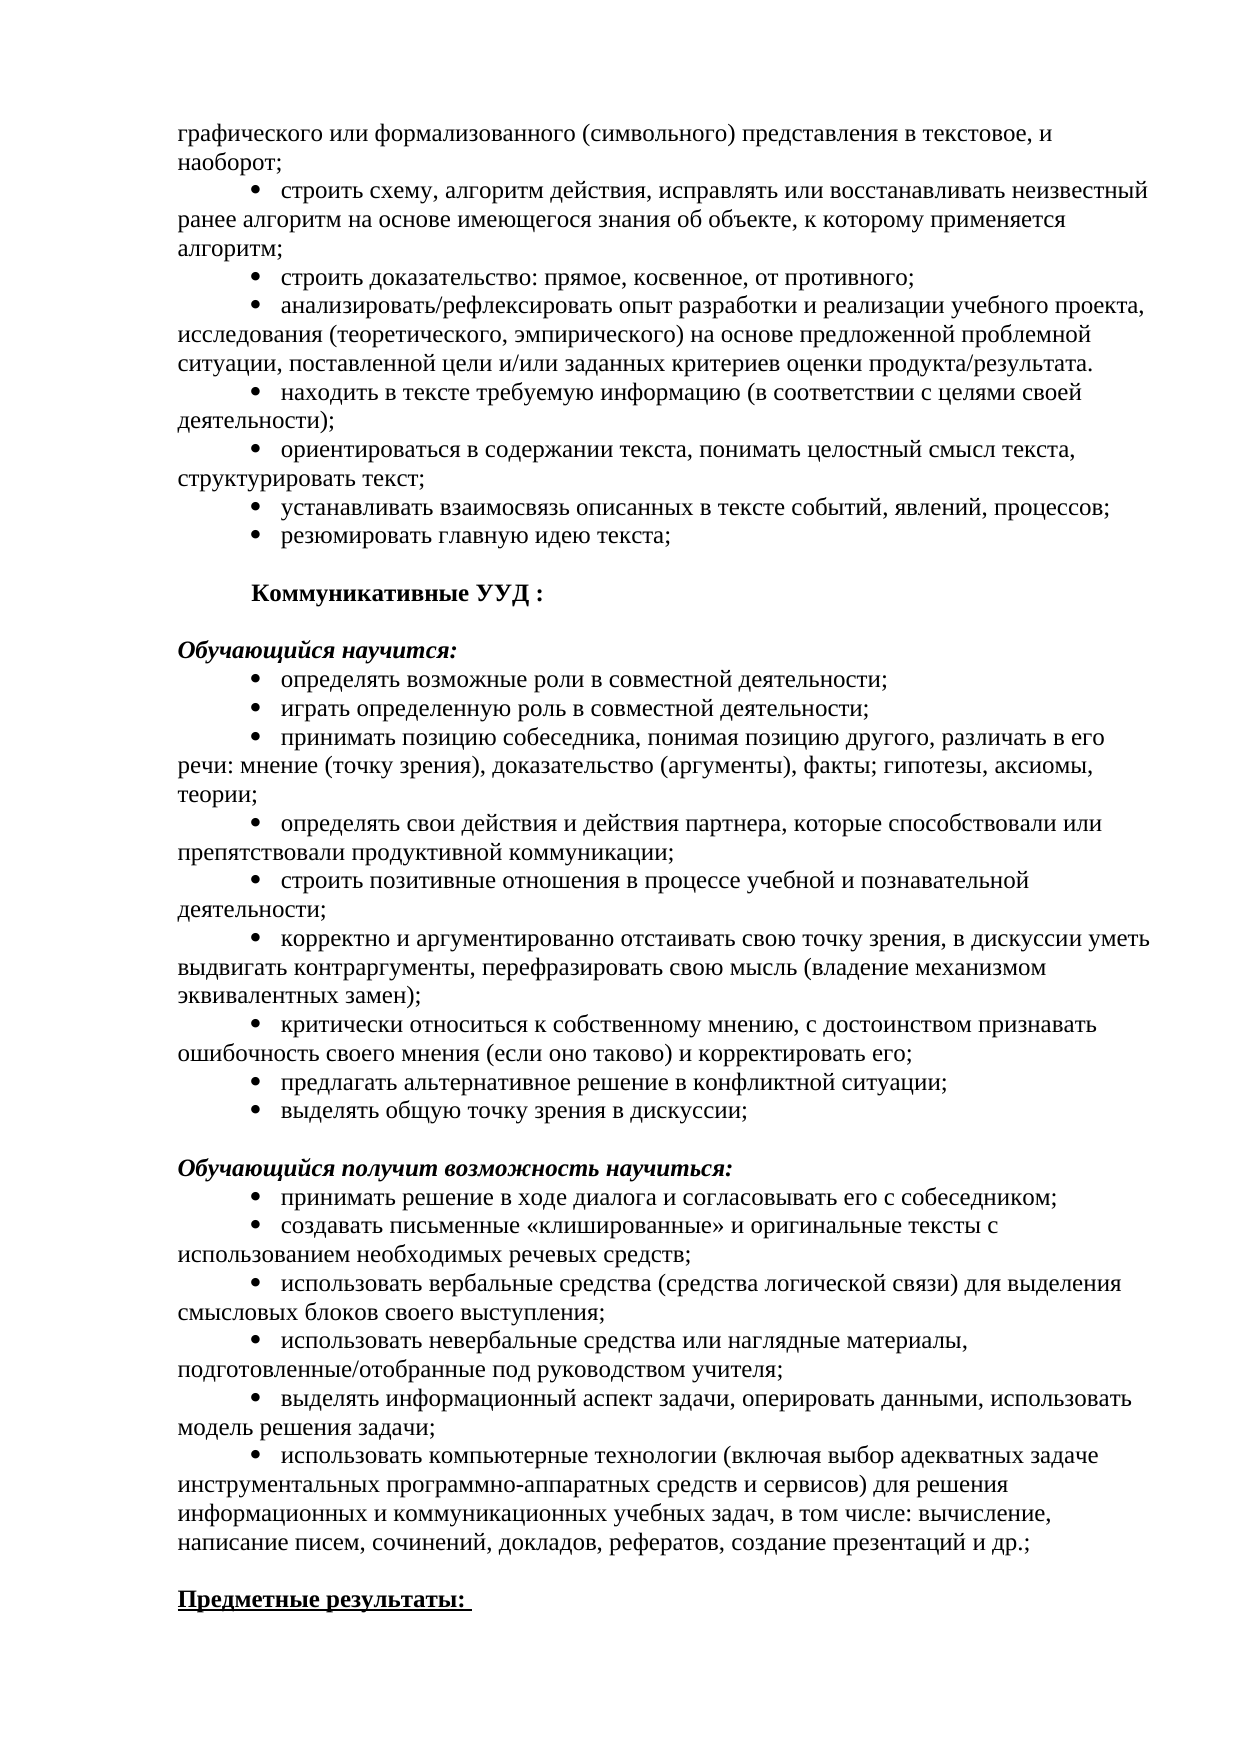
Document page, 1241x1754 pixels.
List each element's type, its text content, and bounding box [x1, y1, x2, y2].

list принимать решение в ходе диалога и согласовывать его с собеседником; [177, 1182, 1152, 1211]
list анализировать/рефлексировать опыт разработки и реализации учебного проекта, исследования (теоретического, эмпирического) на основе предложенной проблемной ситуации, поставленной цели и/или заданных критериев оценки продукта/результата. [177, 291, 1152, 377]
list предлагать альтернативное решение в конфликтной ситуации; [177, 1067, 1152, 1096]
list создавать письменные «клишированные» и оригинальные тексты с использованием необходимых речевых средств; [177, 1211, 1152, 1268]
text Коммуникативные УУД : [177, 578, 1152, 607]
list принимать позицию собеседника, понимая позицию другого, различать в его речи: мнение (точку зрения), доказательство (аргументы), факты; гипотезы, аксиомы, теории; [177, 722, 1152, 808]
list критически относиться к собственному мнению, с достоинством признавать ошибочность своего мнения (если оно таково) и корректировать его; [177, 1009, 1152, 1067]
list играть определенную роль в совместной деятельности; [177, 693, 1152, 722]
list определять возможные роли в совместной деятельности; [177, 664, 1152, 693]
text Предметные результаты: [177, 1584, 1152, 1613]
list устанавливать взаимосвязь описанных в тексте событий, явлений, процессов; [177, 492, 1152, 521]
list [177, 118, 1152, 176]
list строить доказательство: прямое, косвенное, от противного; [177, 262, 1152, 291]
list определять свои действия и действия партнера, которые способствовали или препятствовали продуктивной коммуникации; [177, 808, 1152, 866]
list выделять общую точку зрения в дискуссии; [177, 1096, 1152, 1124]
list корректно и аргументированно отстаивать свою точку зрения, в дискуссии уметь выдвигать контраргументы, перефразировать свою мысль (владение механизмом эквивалентных замен); [177, 923, 1152, 1009]
list использовать вербальные средства (средства логической связи) для выделения смысловых блоков своего выступления; [177, 1268, 1152, 1326]
list использовать компьютерные технологии (включая выбор адекватных задаче инструментальных программно-аппаратных средств и сервисов) для решения информационных и коммуникационных учебных задач, в том числе: вычисление, написание писем, сочинений, докладов, рефератов, создание презентаций и др.; [177, 1441, 1152, 1556]
list строить схему, алгоритм действия, исправлять или восстанавливать неизвестный ранее алгоритм на основе имеющегося знания об объекте, к которому применяется алгоритм; [177, 176, 1152, 262]
text Обучающийся получит возможность научиться: [177, 1153, 1152, 1182]
text Обучающийся научится: [177, 636, 1152, 664]
list строить позитивные отношения в процессе учебной и познавательной деятельности; [177, 866, 1152, 923]
list использовать невербальные средства или наглядные материалы, подготовленные/отобранные под руководством учителя; [177, 1326, 1152, 1383]
list резюмировать главную идею текста; [177, 521, 1152, 549]
list ориентироваться в содержании текста, понимать целостный смысл текста, структурировать текст; [177, 434, 1152, 492]
list выделять информационный аспект задачи, оперировать данными, использовать модель решения задачи; [177, 1383, 1152, 1441]
list находить в тексте требуемую информацию (в соответствии с целями своей деятельности); [177, 377, 1152, 434]
